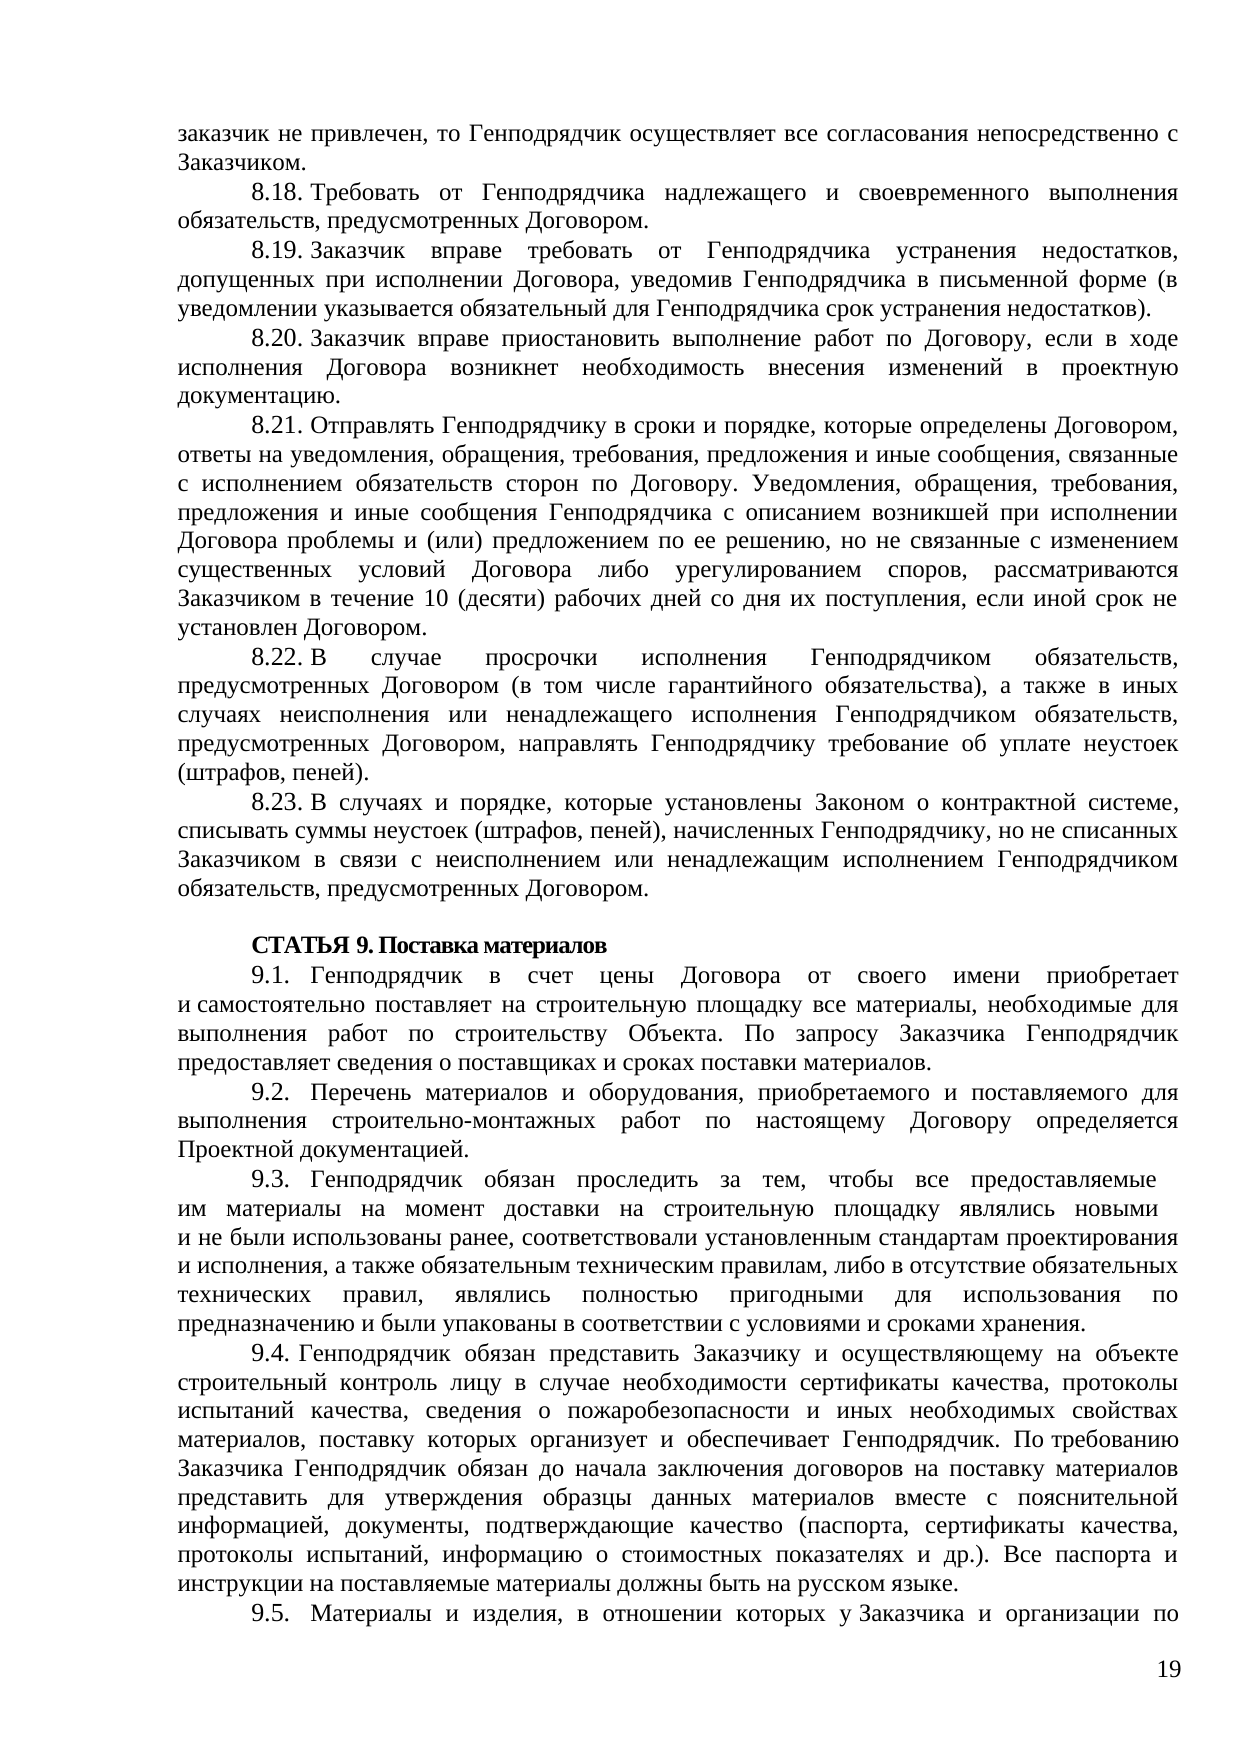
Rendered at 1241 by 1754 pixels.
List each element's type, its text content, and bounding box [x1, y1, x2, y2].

list Заказчик вправе приостановить выполнение работ по Договору, если в ходе исполнения Договора возникнет необходимость внесения изменений в проектную документацию. [177, 322, 1179, 409]
list Генподрядчик обязан представить Заказчику и осуществляющему на объекте строительный контроль лицу в случае необходимости сертификаты качества, протоколы испытаний качества, сведения о пожаробезопасности и иных необходимых свойствах материалов, поставку которых организует и обеспечивает Генподрядчик. По требованию Заказчика Генподрядчик обязан до начала заключения договоров на поставку материалов представить для утверждения образцы данных материалов вместе с пояснительной информацией, документы, подтверждающие качество (паспорта, сертификаты качества, протоколы испытаний, информацию о стоимостных показателях и др.). Все паспорта и инструкции на поставляемые материалы должны быть на русском языке. [177, 1337, 1179, 1597]
list В случае просрочки исполнения Генподрядчиком обязательств, предусмотренных Договором (в том числе гарантийного обязательства), а также в иных случаях неисполнения или ненадлежащего исполнения Генподрядчиком обязательств, предусмотренных Договором, направлять Генподрядчику требование об уплате неустоек (штрафов, пеней). [177, 641, 1179, 786]
text СТАТЬЯ 9. Поставка материалов [177, 931, 1181, 959]
list Отправлять Генподрядчику в сроки и порядке, которые определены Договором, ответы на уведомления, обращения, требования, предложения и иные сообщения, связанные с исполнением обязательств сторон по Договору. Уведомления, обращения, требования, предложения и иные сообщения Генподрядчика с описанием возникшей при исполнении Договора проблемы и (или) предложением по ее решению, но не связанные с изменением существенных условий Договора либо урегулированием споров, рассматриваются Заказчиком в течение 10 (десяти) рабочих дней со дня их поступления, если иной срок не установлен Договором. [177, 409, 1179, 641]
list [177, 118, 1179, 176]
list Перечень материалов и оборудования, приобретаемого и поставляемого для выполнения строительно-монтажных работ по настоящему Договору определяется Проектной документацией. [177, 1076, 1179, 1163]
list В случаях и порядке, которые установлены Законом о контрактной системе, списывать суммы неустоек (штрафов, пеней), начисленных Генподрядчику, но не списанных Заказчиком в связи с неисполнением или ненадлежащим исполнением Генподрядчиком обязательств, предусмотренных Договором. [177, 786, 1179, 902]
list Генподрядчик в счет цены Договора от своего имени приобретает и самостоятельно поставляет на строительную площадку все материалы, необходимые для выполнения работ по строительству Объекта. По запросу Заказчика Генподрядчик предоставляет сведения о поставщиках и сроках поставки материалов. [177, 959, 1179, 1076]
list Заказчик вправе требовать от Генподрядчика устранения недостатков, допущенных при исполнении Договора, уведомив Генподрядчика в письменной форме (в уведомлении указывается обязательный для Генподрядчика срок устранения недостатков). [177, 234, 1179, 322]
list Требовать от Генподрядчика надлежащего и своевременного выполнения обязательств, предусмотренных Договором. [177, 176, 1179, 234]
list Генподрядчик обязан проследить за тем, чтобы все предоставляемые им материалы на момент доставки на строительную площадку являлись новыми и не были использованы ранее, соответствовали установленным стандартам проектирования и исполнения, а также обязательным техническим правилам, либо в отсутствие обязательных технических правил, являлись полностью пригодными для использования по предназначению и были упакованы в соответствии с условиями и сроками хранения. [177, 1163, 1179, 1337]
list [177, 1597, 1179, 1627]
